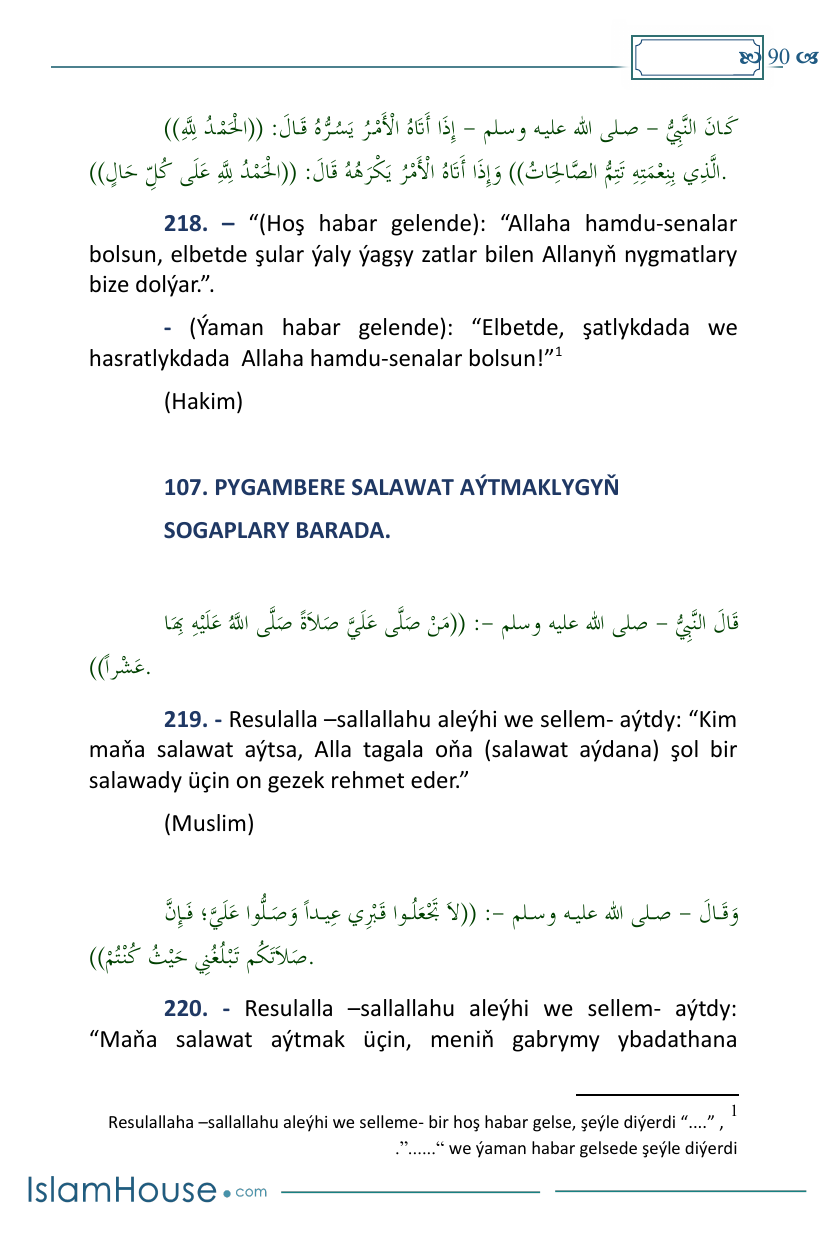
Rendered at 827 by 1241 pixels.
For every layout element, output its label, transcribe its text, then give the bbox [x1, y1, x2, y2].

text 219. - Resulalla –sallallahu aleýhi we sellem- aýtdy: “Kim maňa salawat aýtsa, Alla tagala oňa (salawat aýdana) şol bir salawady üçin on gezek rehmet eder.” [89, 703, 738, 794]
text 107. PYGAMBERE SALAWAT AÝTMAKLYGYŇ [89, 471, 738, 501]
picture [548, 1170, 807, 1208]
text قَالَ النَّبِيُّ - صلى الله عليه وسلم -: ((مَنْ صَلَّى عَلَيَّ صَلاَةً صَلَّى اللَّهُ عَلَيْهِ بِهَا عَشْراً)). [89, 603, 738, 690]
text 218. – “(Hoş habar gelende): “Allaha hamdu-senalar bolsun, elbetde şular ýaly ýagşy zatlar bilen Allanyň nygmatlary bize dolýar.”. [89, 207, 738, 299]
picture [20, 1171, 541, 1209]
text ((كَانَ النَّبِيُّ - صلى الله عليه وسلم - إِذَا أَتَاهُ الْأَمْرُ يَسُرُّهُ قَالَ: ((الْحَمْدُ لِلَّهِ الَّذِي بِنِعْمَتِهِ تَتِمُّ الصَّالِحَاتُ)) وَإِذَا أَتَاهُ الْأَمْرُ يَكْرَهُهُ قَالَ: ((الْحَمْدُ لِلَّهِ عَلَى كُلِّ حَالٍ)). [89, 107, 738, 195]
text (Hakim) [89, 385, 738, 415]
text (Muslim) [89, 807, 738, 837]
text وَقَالَ - صلى الله عليه وسلم -: ((لاَ تَجْعَلُوا قَبْرِي عِيداً وَصَلُّوا عَلَيَّ؛ فَإِنَّ صَلاَتَكُم تَبْلُغُنِي حَيْثُ كُنْتُمْ)). [89, 893, 738, 980]
text - (Ýaman habar gelende): “Elbetde, şatlykdada we hasratlykdada Allaha hamdu-senalar bolsun!” [89, 311, 738, 372]
text SOGAPLARY BARADA. [89, 514, 738, 544]
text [89, 993, 738, 1054]
